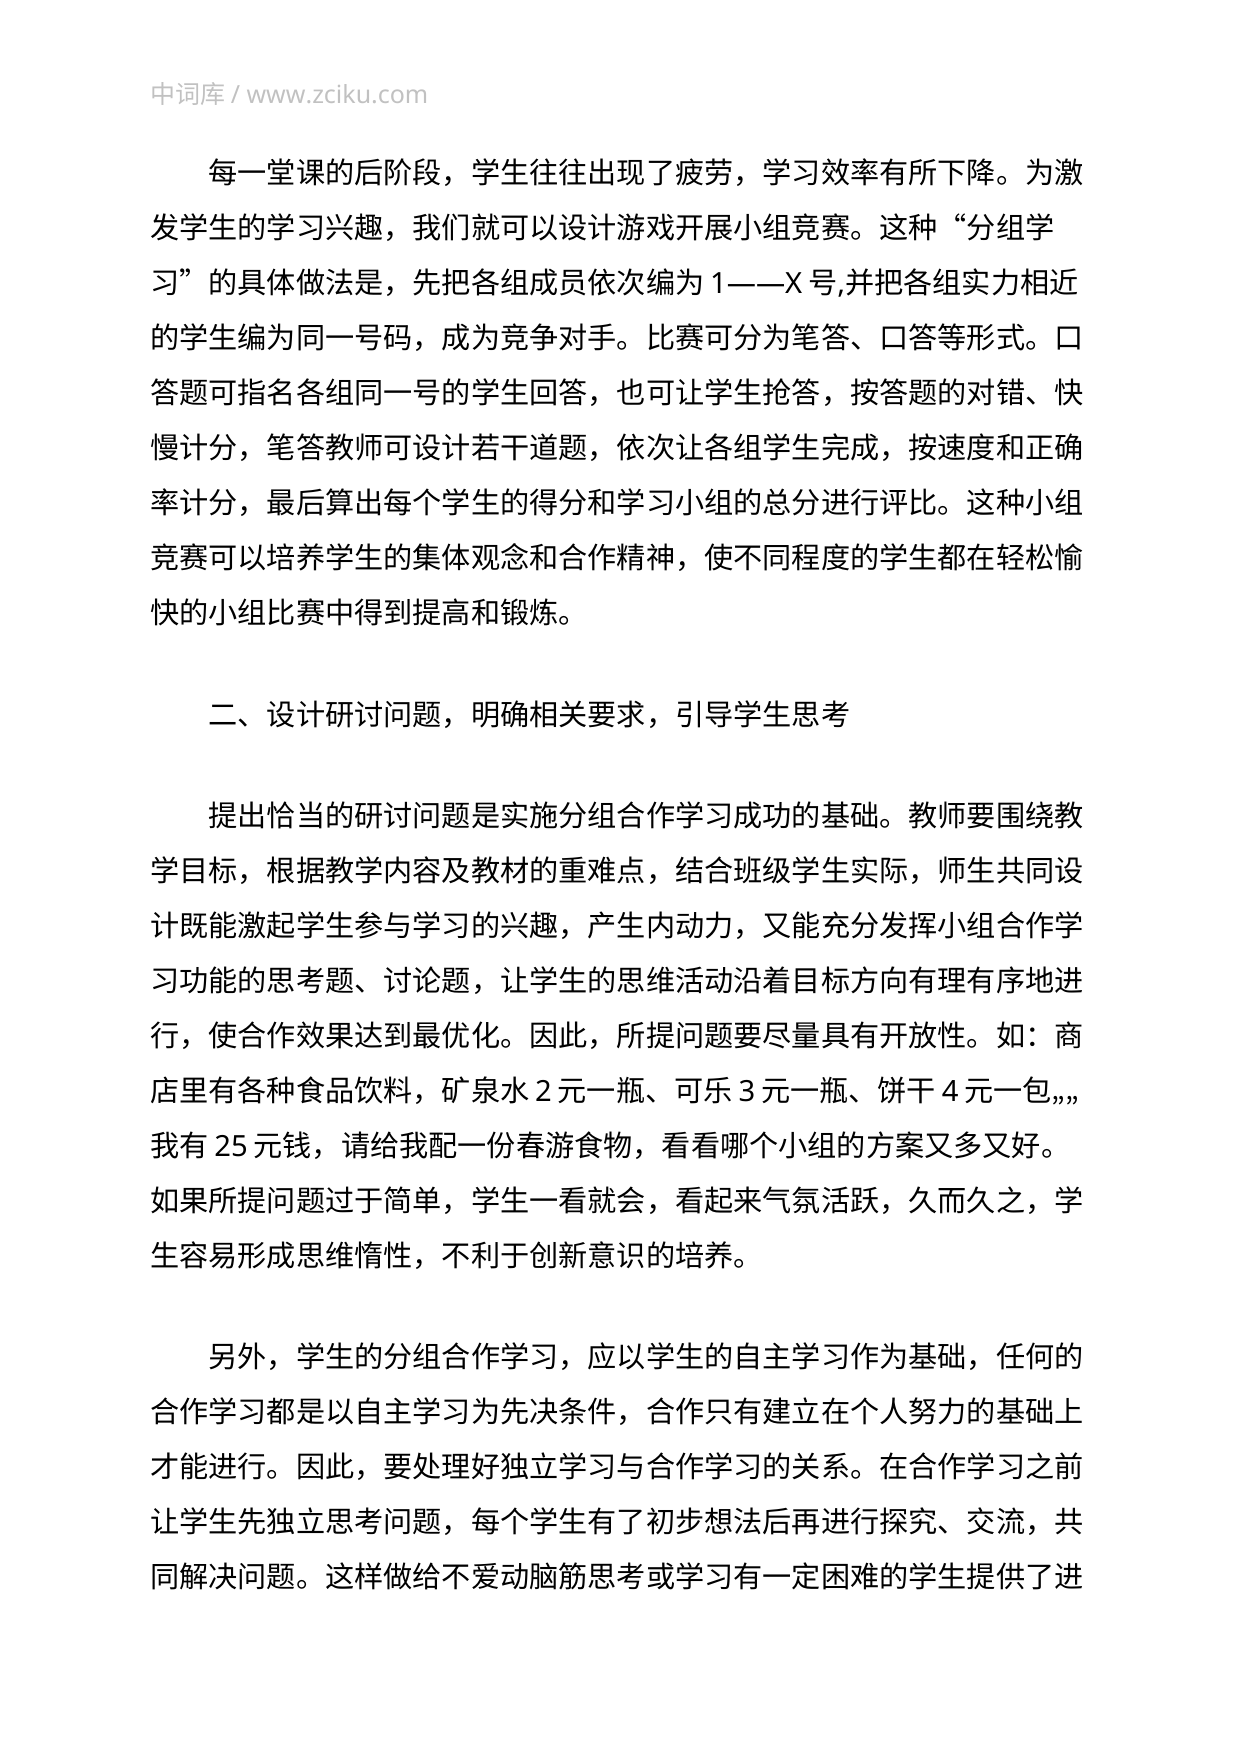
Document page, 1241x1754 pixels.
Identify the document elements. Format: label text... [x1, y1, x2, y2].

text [150, 1334, 1090, 1596]
text 提出恰当的研讨问题是实施分组合作学习成功的基础。教师要围绕教学目标，根据教学内容及教材的重难点，结合班级学生实际，师生共同设计既能激起学生参与学习的兴趣，产生内动力，又能充分发挥小组合作学习功能的思考题、讨论题，让学生的思维活动沿着目标方向有理有序地进行，使合作效果达到最优化。因此，所提问题要尽量具有开放性。如：商店里有各种食品饮料，矿泉水2元一瓶、可乐3元一瓶、饼干4元一包„„我有25元钱，请给我配一份春游食物，看看哪个小组的方案又多又好。如果所提问题过于简单，学生一看就会，看起来气氛活跃，久而久之，学生容易形成思维惰性，不利于创新意识的培养。 [150, 793, 1090, 1274]
text 二、设计研讨问题，明确相关要求，引导学生思考 [150, 691, 1090, 733]
text 每一堂课的后阶段，学生往往出现了疲劳，学习效率有所下降。为激发学生的学习兴趣，我们就可以设计游戏开展小组竞赛。这种“分组学习”的具体做法是，先把各组成员依次编为1——X号,并把各组实力相近的学生编为同一号码，成为竞争对手。比赛可分为笔答、口答等形式。口答题可指名各组同一号的学生回答，也可让学生抢答，按答题的对错、快慢计分，笔答教师可设计若干道题，依次让各组学生完成，按速度和正确率计分，最后算出每个学生的得分和学习小组的总分进行评比。这种小组竞赛可以培养学生的集体观念和合作精神，使不同程度的学生都在轻松愉快的小组比赛中得到提高和锻炼。 [150, 150, 1090, 632]
